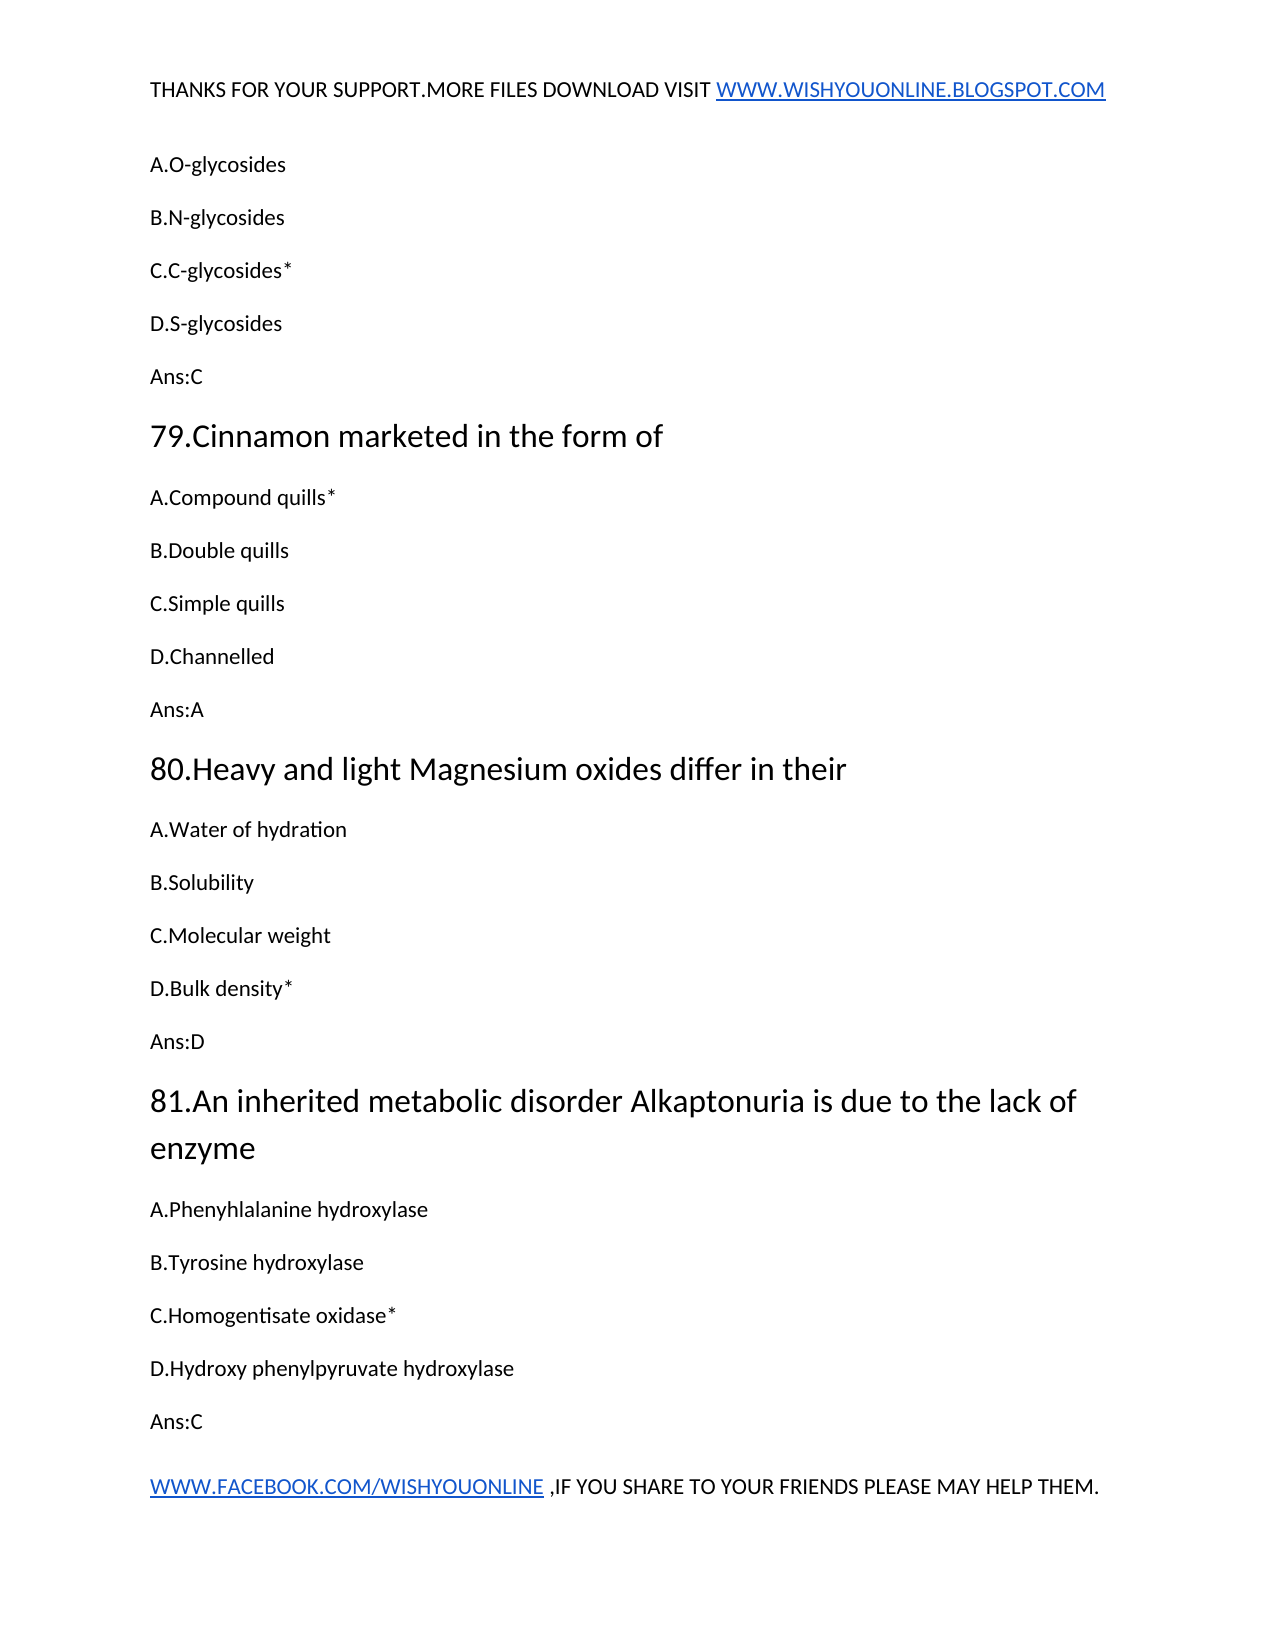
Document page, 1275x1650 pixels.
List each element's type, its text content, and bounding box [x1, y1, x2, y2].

text D.Bulk density* [150, 974, 1125, 1002]
text D.Channelled [150, 642, 1125, 670]
text 79.Cinnamon marketed in the form of [150, 415, 1125, 456]
text 81.An inherited metabolic disorder Alkaptonuria is due to the lack of enzyme [150, 1081, 1125, 1168]
text Ans:D [150, 1027, 1125, 1056]
text C.Simple quills [150, 589, 1125, 617]
text A.Compound quills* [150, 483, 1125, 511]
text A.O-glycosides [150, 150, 1125, 178]
text 80.Heavy and light Magnesium oxides differ in their [150, 748, 1125, 788]
text C.C-glycosides* [150, 256, 1125, 284]
text A.Phenyhlalanine hydroxylase [150, 1195, 1125, 1223]
text B.Tyrosine hydroxylase [150, 1248, 1125, 1276]
text C.Homogentisate oxidase* [150, 1301, 1125, 1329]
text B.Solubility [150, 868, 1125, 896]
text D.S-glycosides [150, 309, 1125, 337]
text D.Hydroxy phenylpyruvate hydroxylase [150, 1354, 1125, 1382]
text Ans:C [150, 362, 1125, 390]
text Ans:A [150, 695, 1125, 723]
text B.Double quills [150, 536, 1125, 564]
text Ans:C [150, 1407, 1125, 1435]
text A.Water of hydration [150, 815, 1125, 843]
text B.N-glycosides [150, 203, 1125, 231]
text C.Molecular weight [150, 921, 1125, 949]
